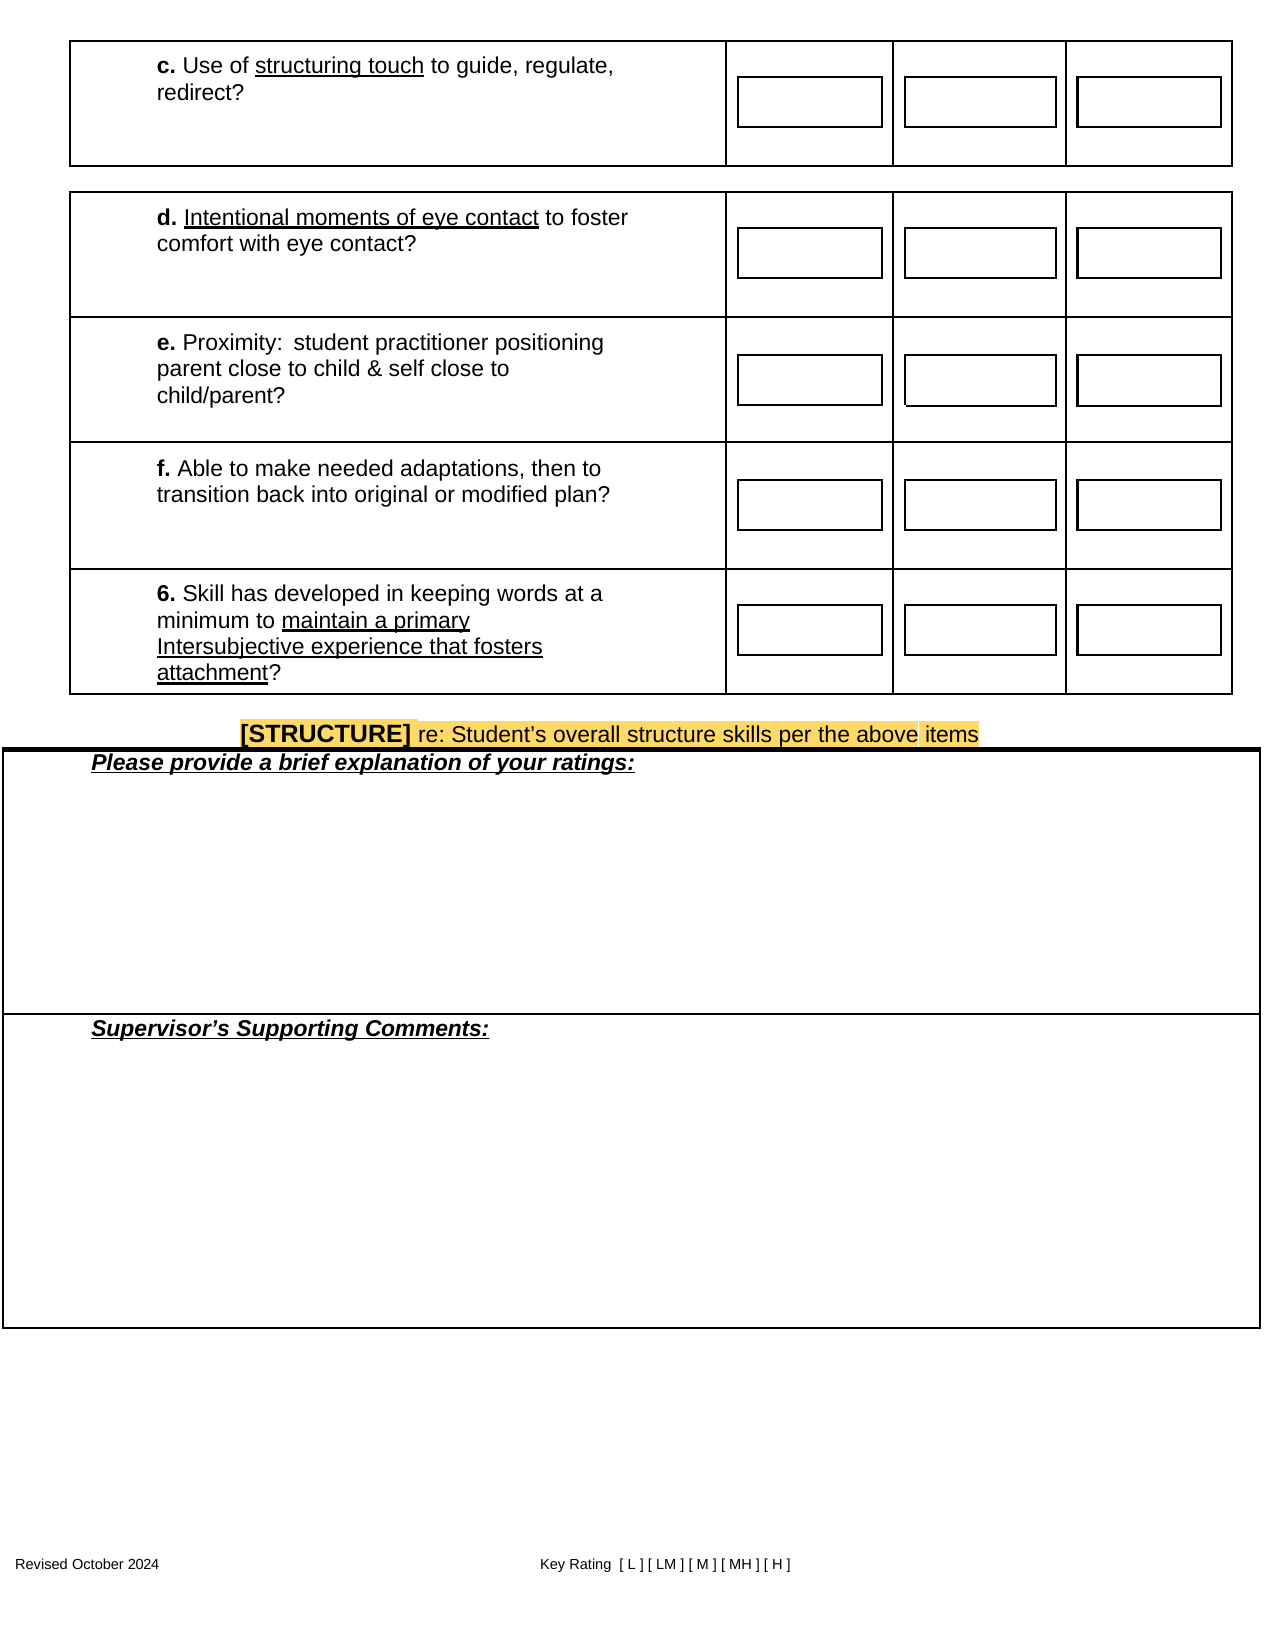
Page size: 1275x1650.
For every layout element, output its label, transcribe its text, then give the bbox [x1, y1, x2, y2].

table_cell [1067, 42, 1231, 164]
table_header [894, 193, 1065, 316]
table_header [727, 193, 892, 316]
table_cell [1067, 443, 1231, 568]
table_cell [894, 42, 1065, 164]
table_header Please provide a brief explanation of your ratings: [4, 752, 1259, 1013]
table_cell [894, 443, 1065, 568]
table_cell [894, 570, 1065, 693]
table_cell f. Able to make needed adaptations, then to transition back into original or modified plan? [71, 443, 725, 568]
table_cell Supervisor’s Supporting Comments: [4, 1015, 1259, 1327]
table_header [1067, 193, 1231, 316]
table_cell 6. Skill has developed in keeping words at a minimum to maintain a primary Intersubjective experience that fosters attachment? [71, 570, 725, 693]
table_cell [894, 318, 1065, 441]
text [STRUCTURE] re: Student’s overall structure skills per the above items [2, 718, 1217, 747]
table_cell c. Use of structuring touch to guide, regulate, redirect? [71, 42, 725, 164]
table_cell [1067, 570, 1231, 693]
table_cell [727, 570, 892, 693]
table_header d. Intentional moments of eye contact to foster comfort with eye contact? [71, 193, 725, 316]
table_cell e. Proximity: student practitioner positioning parent close to child & self close to child/parent? [71, 318, 725, 441]
table_cell [1067, 318, 1231, 441]
table_cell [727, 443, 892, 568]
table_cell [727, 318, 892, 441]
table_cell [727, 42, 892, 164]
